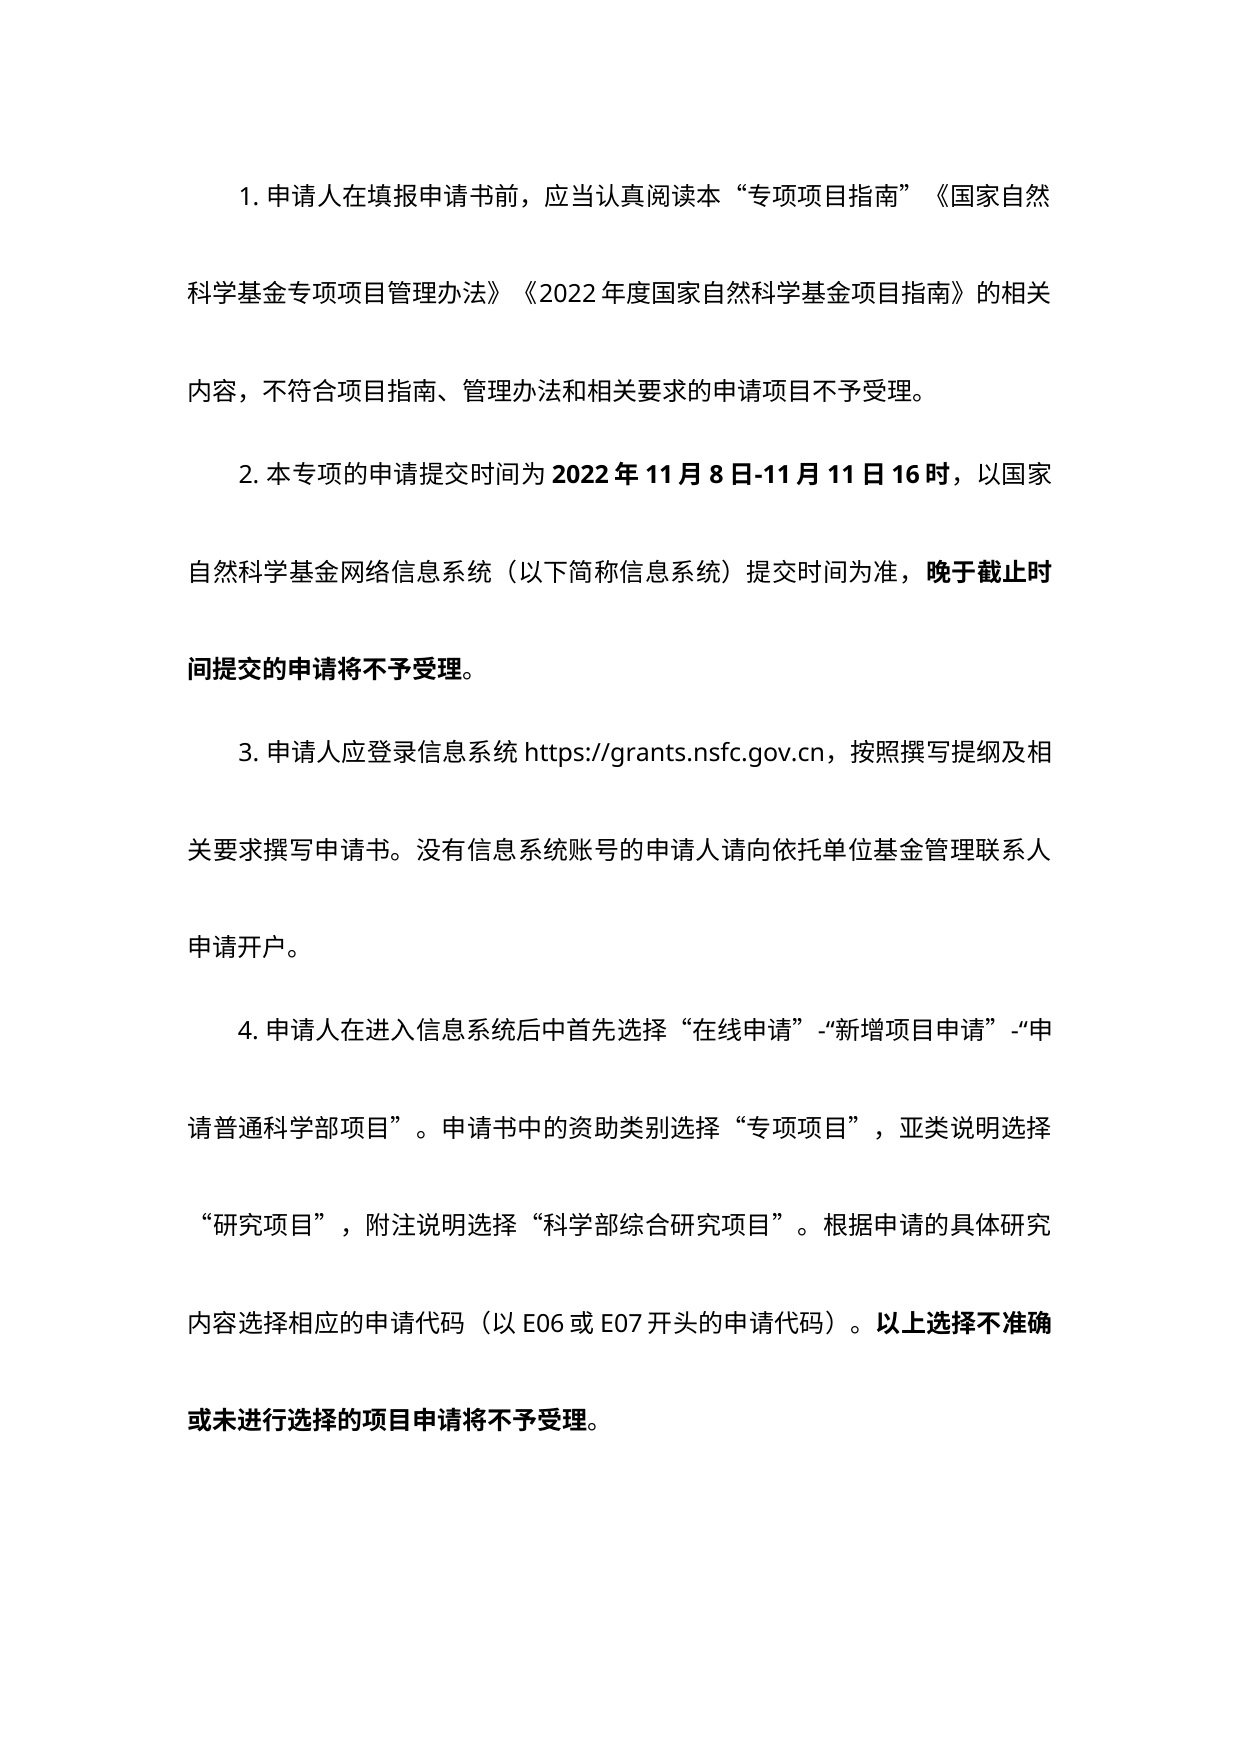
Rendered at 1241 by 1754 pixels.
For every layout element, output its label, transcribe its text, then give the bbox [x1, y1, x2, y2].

text 4. 申请人在进入信息系统后中首先选择“在线申请”-“新增项目申请”-“申请普通科学部项目”。申请书中的资助类别选择“专项项目”，亚类说明选择“研究项目”，附注说明选择“科学部综合研究项目”。根据申请的具体研究内容选择相应的申请代码（以E06或E07开头的申请代码）。以上选择不准确或未进行选择的项目申请将不予受理。 [187, 996, 1053, 1451]
text 3. 申请人应登录信息系统https://grants.nsfc.gov.cn，按照撰写提纲及相关要求撰写申请书。没有信息系统账号的申请人请向依托单位基金管理联系人申请开户。 [187, 718, 1053, 978]
text 2. 本专项的申请提交时间为2022年11月8日-11月11日16时，以国家自然科学基金网络信息系统（以下简称信息系统）提交时间为准，晚于截止时间提交的申请将不予受理。 [187, 440, 1053, 700]
text 1. 申请人在填报申请书前，应当认真阅读本“专项项目指南”《国家自然科学基金专项项目管理办法》《2022年度国家自然科学基金项目指南》的相关内容，不符合项目指南、管理办法和相关要求的申请项目不予受理。 [187, 162, 1053, 422]
